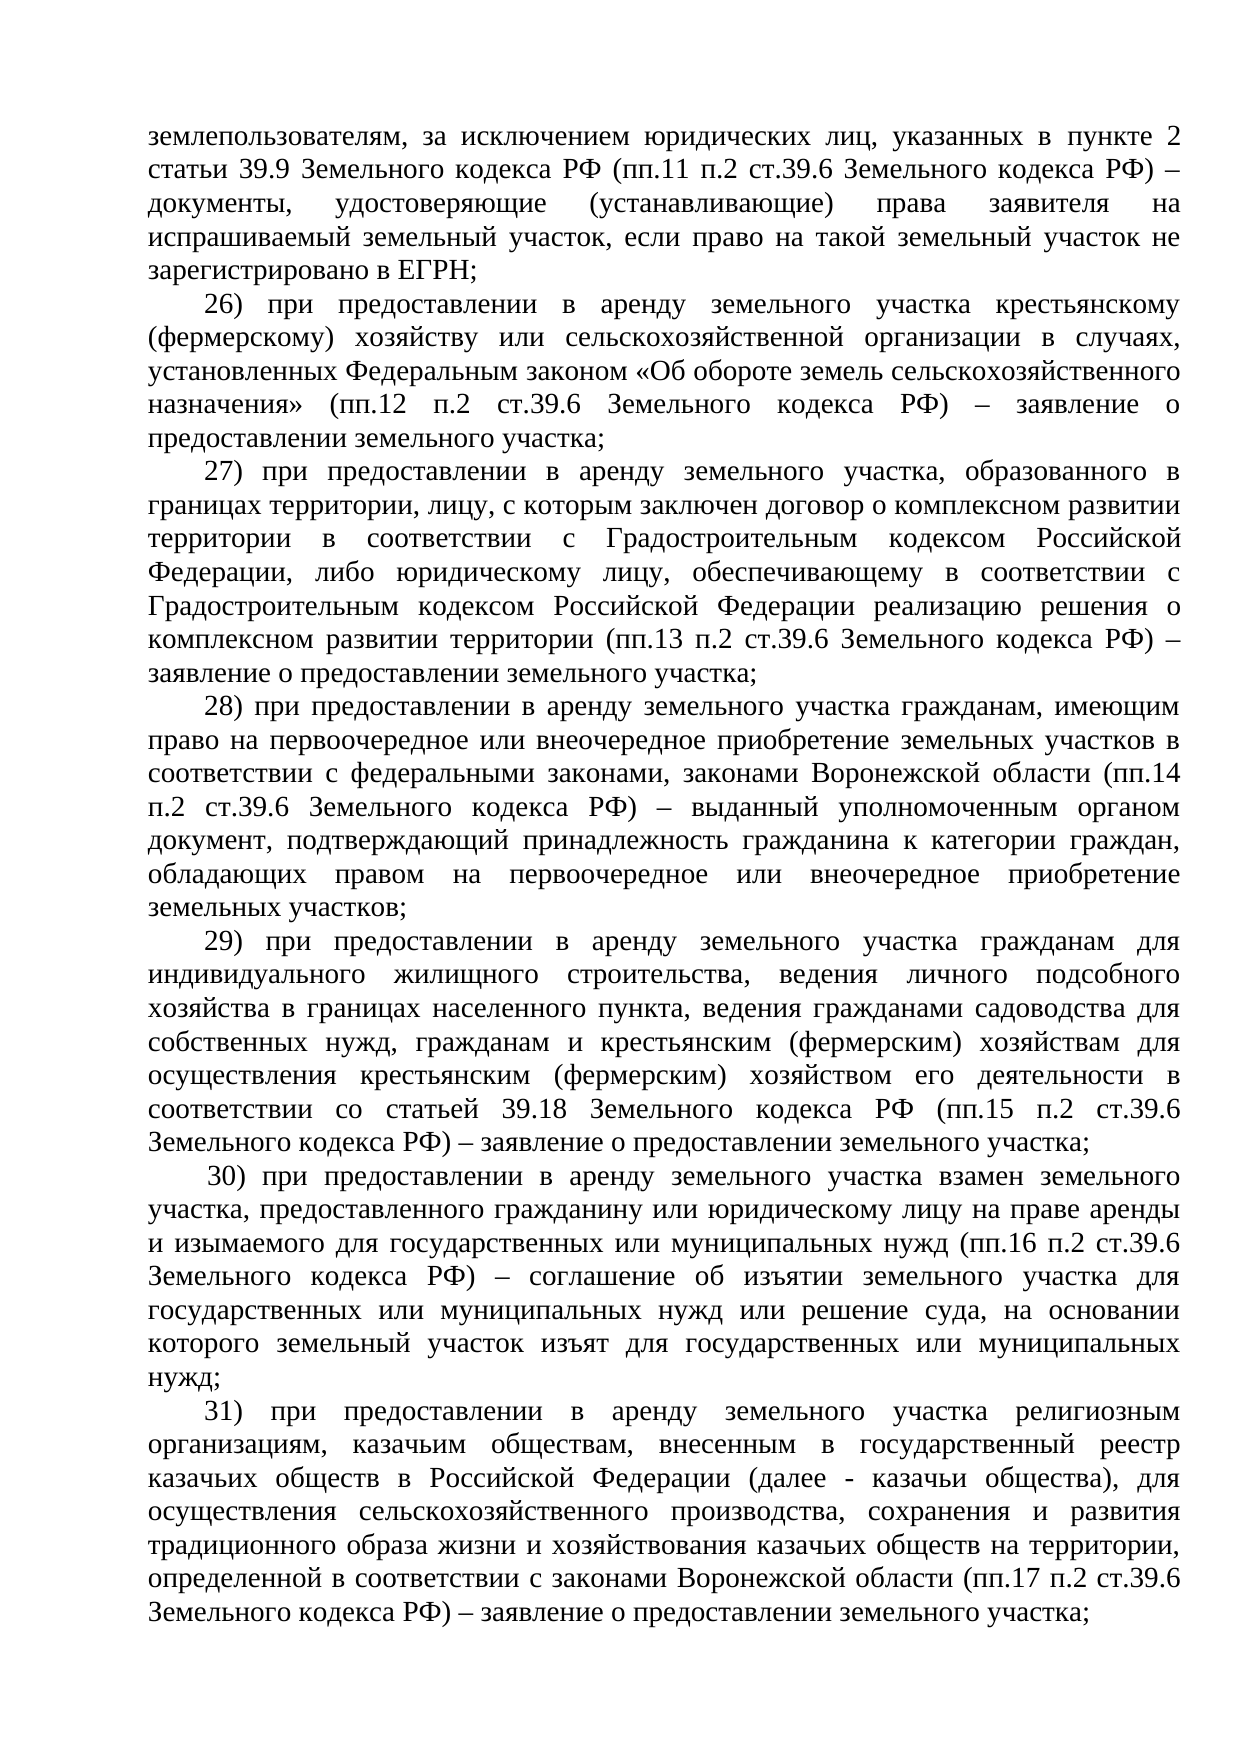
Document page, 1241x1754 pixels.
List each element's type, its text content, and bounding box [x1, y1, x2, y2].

text 28) при предоставлении в аренду земельного участка гражданам, имеющим право на первоочередное или внеочередное приобретение земельных участков в соответствии с федеральными законами, законами Воронежской области (пп.14 п.2 ст.39.6 Земельного кодекса РФ) – выданный уполномоченным органом документ, подтверждающий принадлежность гражданина к категории граждан, обладающих правом на первоочередное или внеочередное приобретение земельных участков; [148, 688, 1181, 923]
text 31) при предоставлении в аренду земельного участка религиозным организациям, казачьим обществам, внесенным в государственный реестр казачьих обществ в Российской Федерации (далее - казачьи общества), для осуществления сельскохозяйственного производства, сохранения и развития традиционного образа жизни и хозяйствования казачьих обществ на территории, определенной в соответствии с законами Воронежской области (пп.17 п.2 ст.39.6 Земельного кодекса РФ) – заявление о предоставлении земельного участка; [148, 1393, 1181, 1627]
text 27) при предоставлении в аренду земельного участка, образованного в границах территории, лицу, с которым заключен договор о комплексном развитии территории в соответствии с Градостроительным кодексом Российской Федерации, либо юридическому лицу, обеспечивающему в соответствии с Градостроительным кодексом Российской Федерации реализацию решения о комплексном развитии территории (пп.13 п.2 ст.39.6 Земельного кодекса РФ) – заявление о предоставлении земельного участка; [148, 453, 1181, 688]
text 29) при предоставлении в аренду земельного участка гражданам для индивидуального жилищного строительства, ведения личного подсобного хозяйства в границах населенного пункта, ведения гражданами садоводства для собственных нужд, гражданам и крестьянским (фермерским) хозяйствам для осуществления крестьянским (фермерским) хозяйством его деятельности в соответствии со статьей 39.18 Земельного кодекса РФ (пп.15 п.2 ст.39.6 Земельного кодекса РФ) – заявление о предоставлении земельного участка; [148, 923, 1181, 1158]
text 30) при предоставлении в аренду земельного участка взамен земельного участка, предоставленного гражданину или юридическому лицу на праве аренды и изымаемого для государственных или муниципальных нужд (пп.16 п.2 ст.39.6 Земельного кодекса РФ) – соглашение об изъятии земельного участка для государственных или муниципальных нужд или решение суда, на основании которого земельный участок изъят для государственных или муниципальных нужд; [148, 1158, 1181, 1393]
text 26) при предоставлении в аренду земельного участка крестьянскому (фермерскому) хозяйству или сельскохозяйственной организации в случаях, установленных Федеральным законом «Об обороте земель сельскохозяйственного назначения» (пп.12 п.2 ст.39.6 Земельного кодекса РФ) – заявление о предоставлении земельного участка; [148, 286, 1181, 453]
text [148, 118, 1181, 286]
